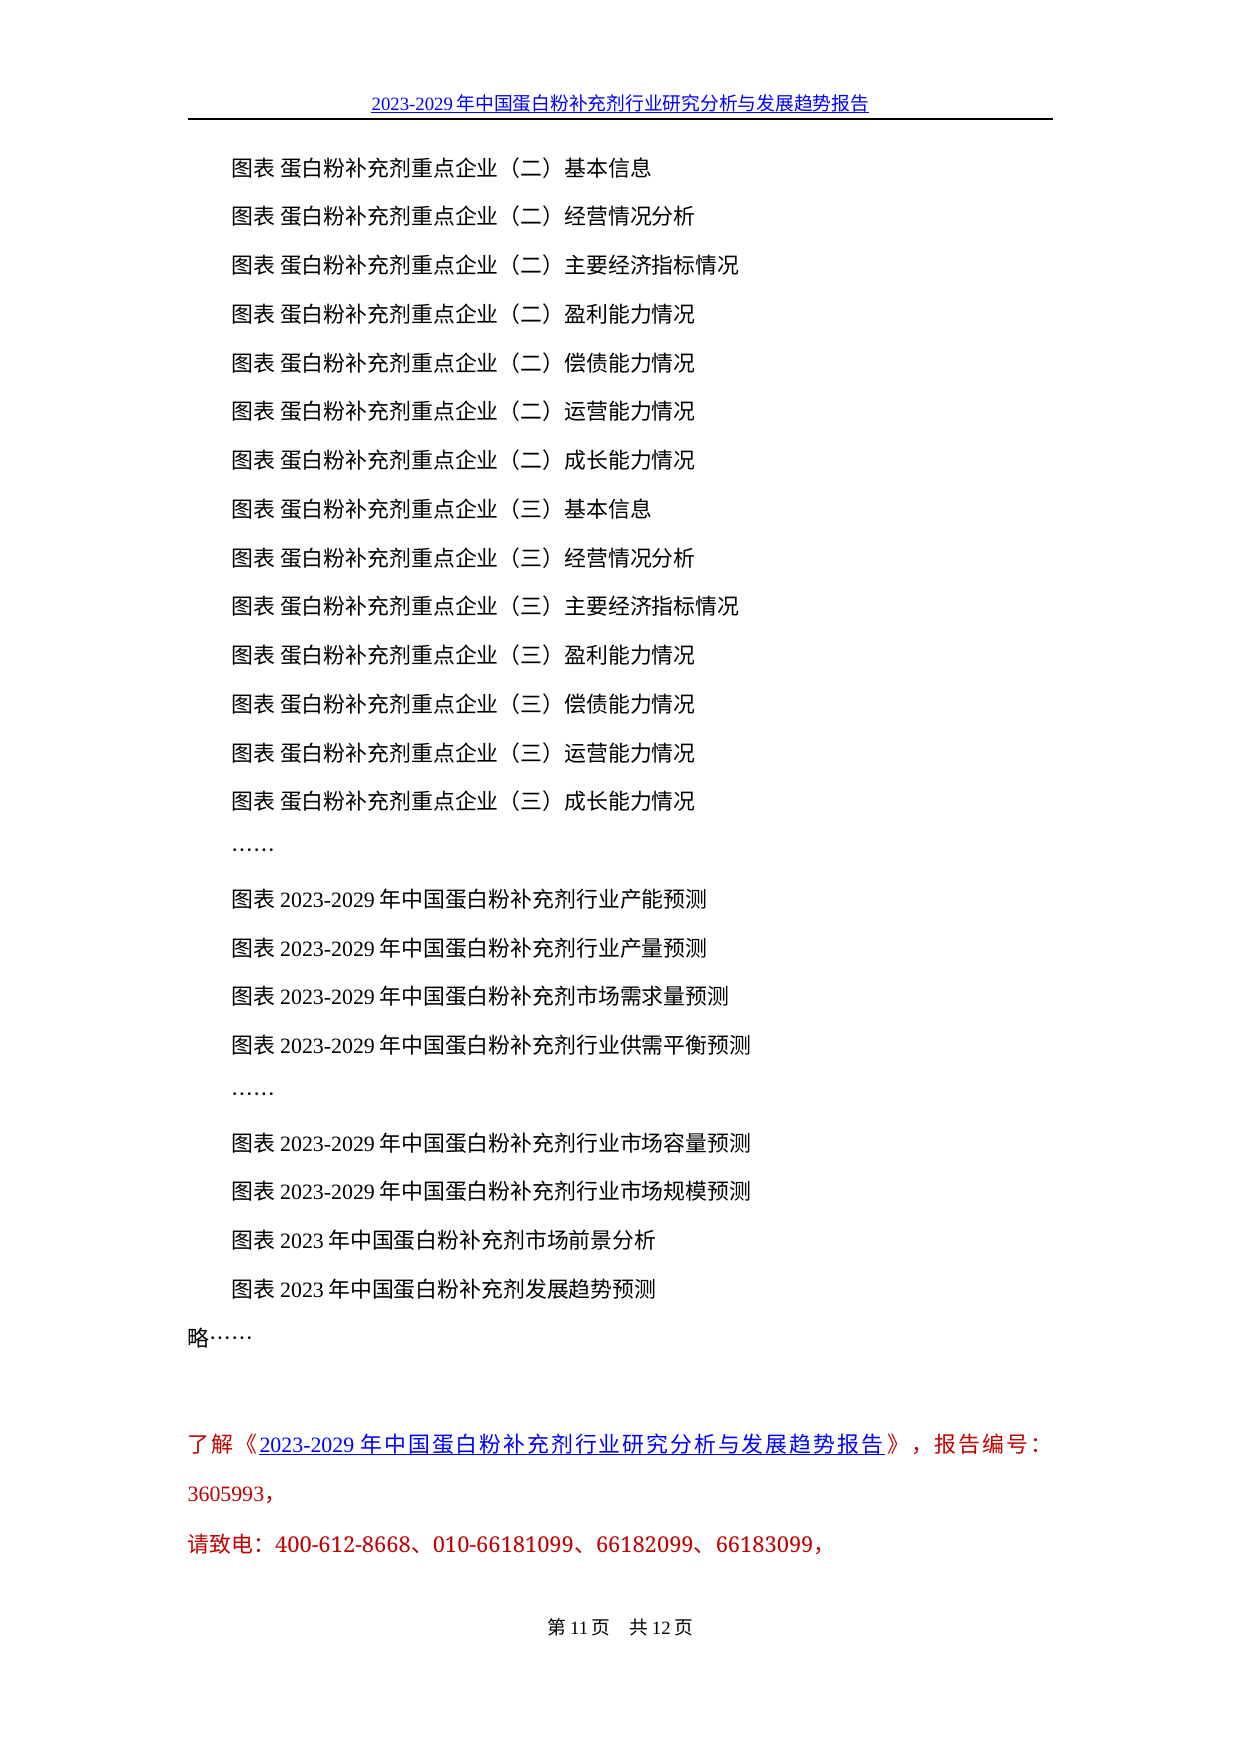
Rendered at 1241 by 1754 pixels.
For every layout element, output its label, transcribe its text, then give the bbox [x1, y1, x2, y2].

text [187, 150, 1053, 1353]
text 了解《2023-2029年中国蛋白粉补充剂行业研究分析与发展趋势报告》，报告编号：3605993， [187, 1427, 1053, 1508]
text 请致电：400-612-8668、010-66181099、66182099、66183099， [187, 1527, 1053, 1559]
